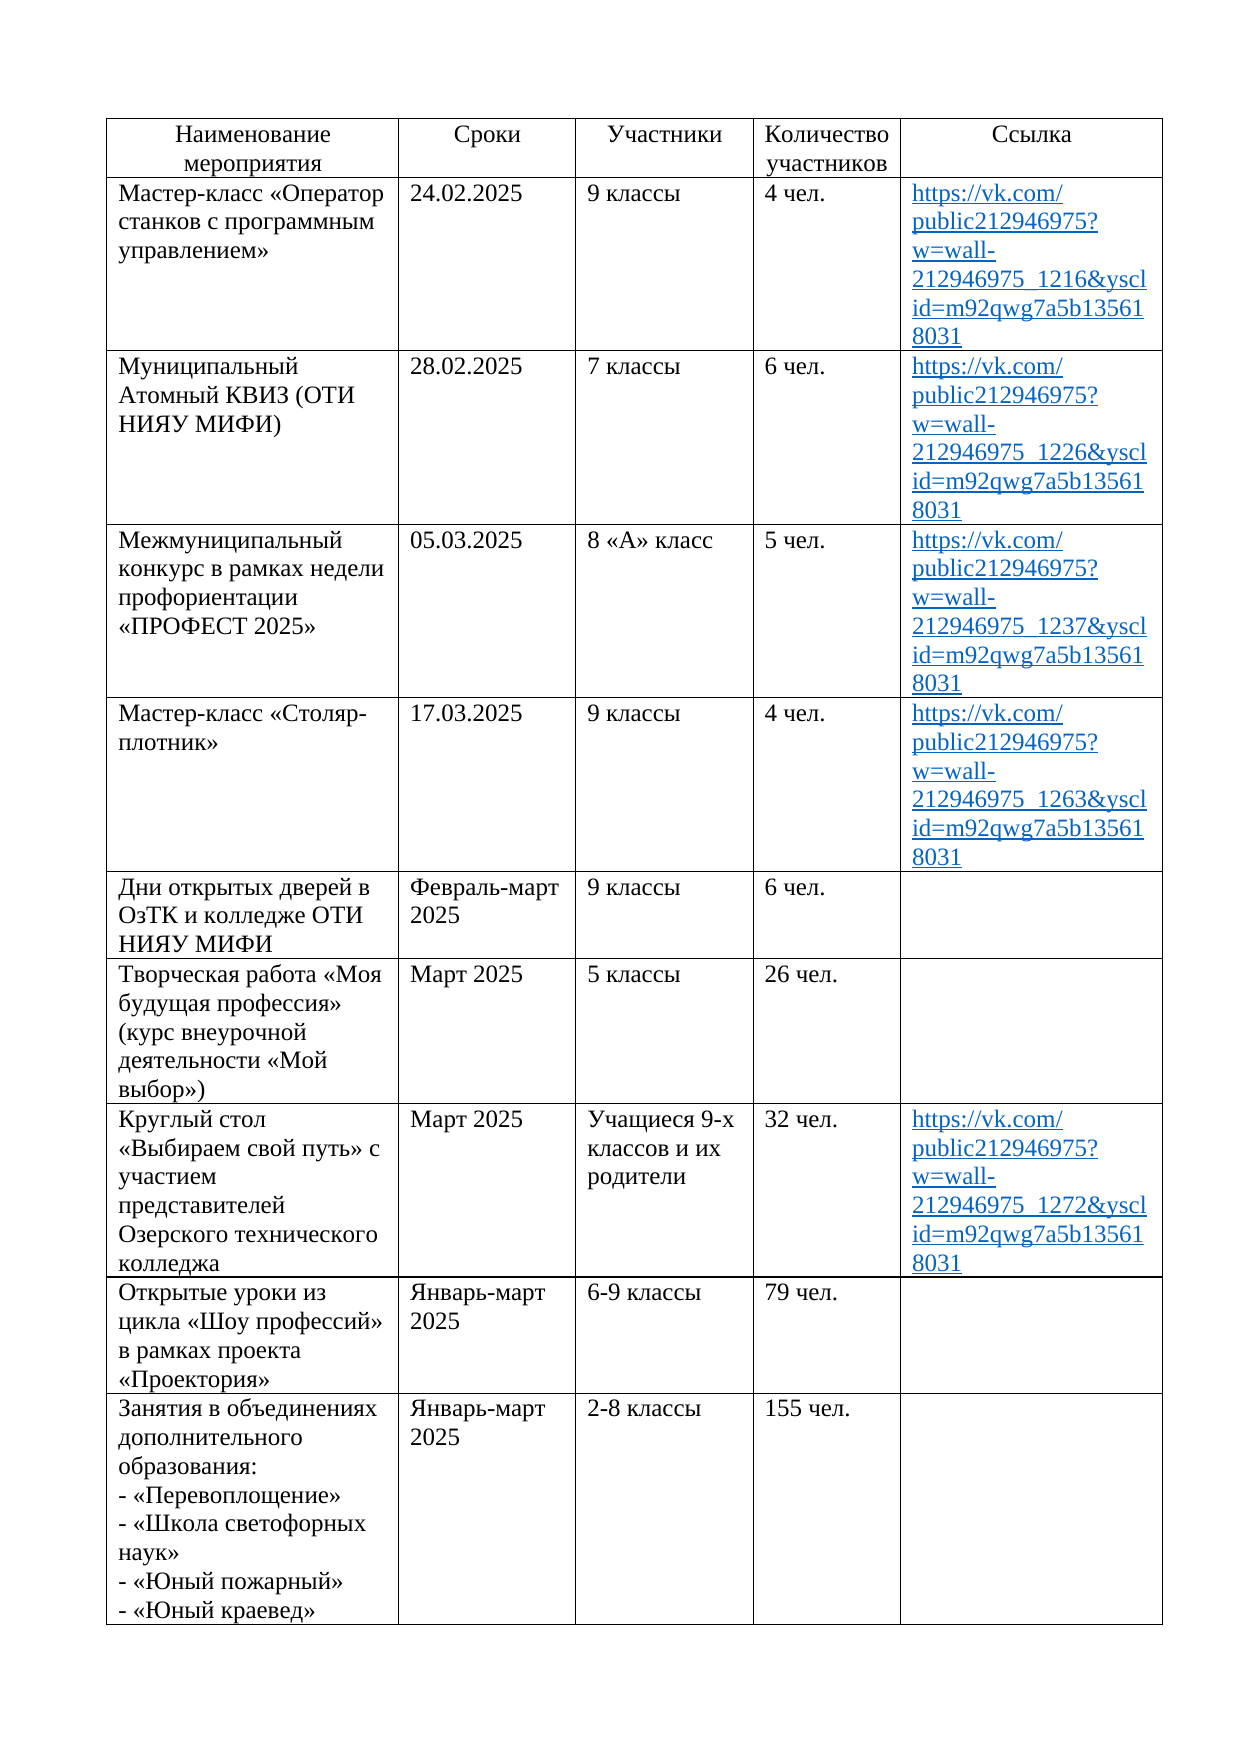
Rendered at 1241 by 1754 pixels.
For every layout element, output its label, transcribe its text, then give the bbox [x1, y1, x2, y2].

table_cell [901, 872, 1162, 958]
table_cell 155 чел. [754, 1394, 900, 1623]
table_cell 5 чел. [754, 525, 900, 697]
table_cell https://vk.com/public212946975?w=wall-212946975_1272&ysclid=m92qwg7a5b135618031 [901, 1104, 1162, 1276]
table_cell 4 чел. [754, 178, 900, 350]
table_cell 79 чел. [754, 1278, 900, 1392]
table_cell 17.03.2025 [399, 698, 575, 871]
table_cell Учащиеся 9-х классов и их родители [576, 1104, 753, 1276]
table_cell 6-9 классы [576, 1278, 753, 1392]
table_cell Февраль-март 2025 [399, 872, 575, 958]
table_cell Муниципальный Атомный КВИЗ (ОТИ НИЯУ МИФИ) [107, 351, 398, 524]
table_cell 2-8 классы [576, 1394, 753, 1623]
table_cell 4 чел. [754, 698, 900, 871]
table_cell 9 классы [576, 698, 753, 871]
table_cell https://vk.com/public212946975?w=wall-212946975_1216&ysclid=m92qwg7a5b135618031 [901, 178, 1162, 350]
table_cell 9 классы [576, 178, 753, 350]
table_cell [901, 1278, 1162, 1392]
table_header Сроки [399, 119, 575, 177]
table_cell Мастер-класс «Оператор станков с программным управлением» [107, 178, 398, 350]
table_cell Январь-март 2025 [399, 1394, 575, 1623]
table_cell 24.02.2025 [399, 178, 575, 350]
table_cell Творческая работа «Моя будущая профессия» (курс внеурочной деятельности «Мой выбор») [107, 959, 398, 1103]
table_header Ссылка [901, 119, 1162, 177]
table_cell 6 чел. [754, 872, 900, 958]
table_cell 8 «А» класс [576, 525, 753, 697]
table_cell https://vk.com/public212946975?w=wall-212946975_1226&ysclid=m92qwg7a5b135618031 [901, 351, 1162, 524]
table_cell 5 классы [576, 959, 753, 1103]
table_cell Открытые уроки из цикла «Шоу профессий» в рамках проекта «Проектория» [107, 1278, 398, 1392]
table_cell Мастер-класс «Столяр-плотник» [107, 698, 398, 871]
table_cell Март 2025 [399, 959, 575, 1103]
table_cell 05.03.2025 [399, 525, 575, 697]
table_header Наименование мероприятия [107, 119, 398, 177]
table_cell 32 чел. [754, 1104, 900, 1276]
table_cell 28.02.2025 [399, 351, 575, 524]
table_cell Январь-март 2025 [399, 1278, 575, 1392]
table_cell 6 чел. [754, 351, 900, 524]
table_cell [107, 1394, 398, 1623]
table_cell Дни открытых дверей в ОзТК и колледже ОТИ НИЯУ МИФИ [107, 872, 398, 958]
table_cell [901, 959, 1162, 1103]
table_cell https://vk.com/public212946975?w=wall-212946975_1263&ysclid=m92qwg7a5b135618031 [901, 698, 1162, 871]
table_cell Март 2025 [399, 1104, 575, 1276]
table_cell 26 чел. [754, 959, 900, 1103]
table_cell Круглый стол «Выбираем свой путь» с участием представителей Озерского технического колледжа [107, 1104, 398, 1276]
table_header Количество участников [754, 119, 900, 177]
table_cell https://vk.com/public212946975?w=wall-212946975_1237&ysclid=m92qwg7a5b135618031 [901, 525, 1162, 697]
table_header Участники [576, 119, 753, 177]
table_cell 9 классы [576, 872, 753, 958]
table_cell 7 классы [576, 351, 753, 524]
table_cell [901, 1394, 1162, 1623]
table_cell Межмуниципальный конкурс в рамках недели профориентации «ПРОФЕСТ 2025» [107, 525, 398, 697]
